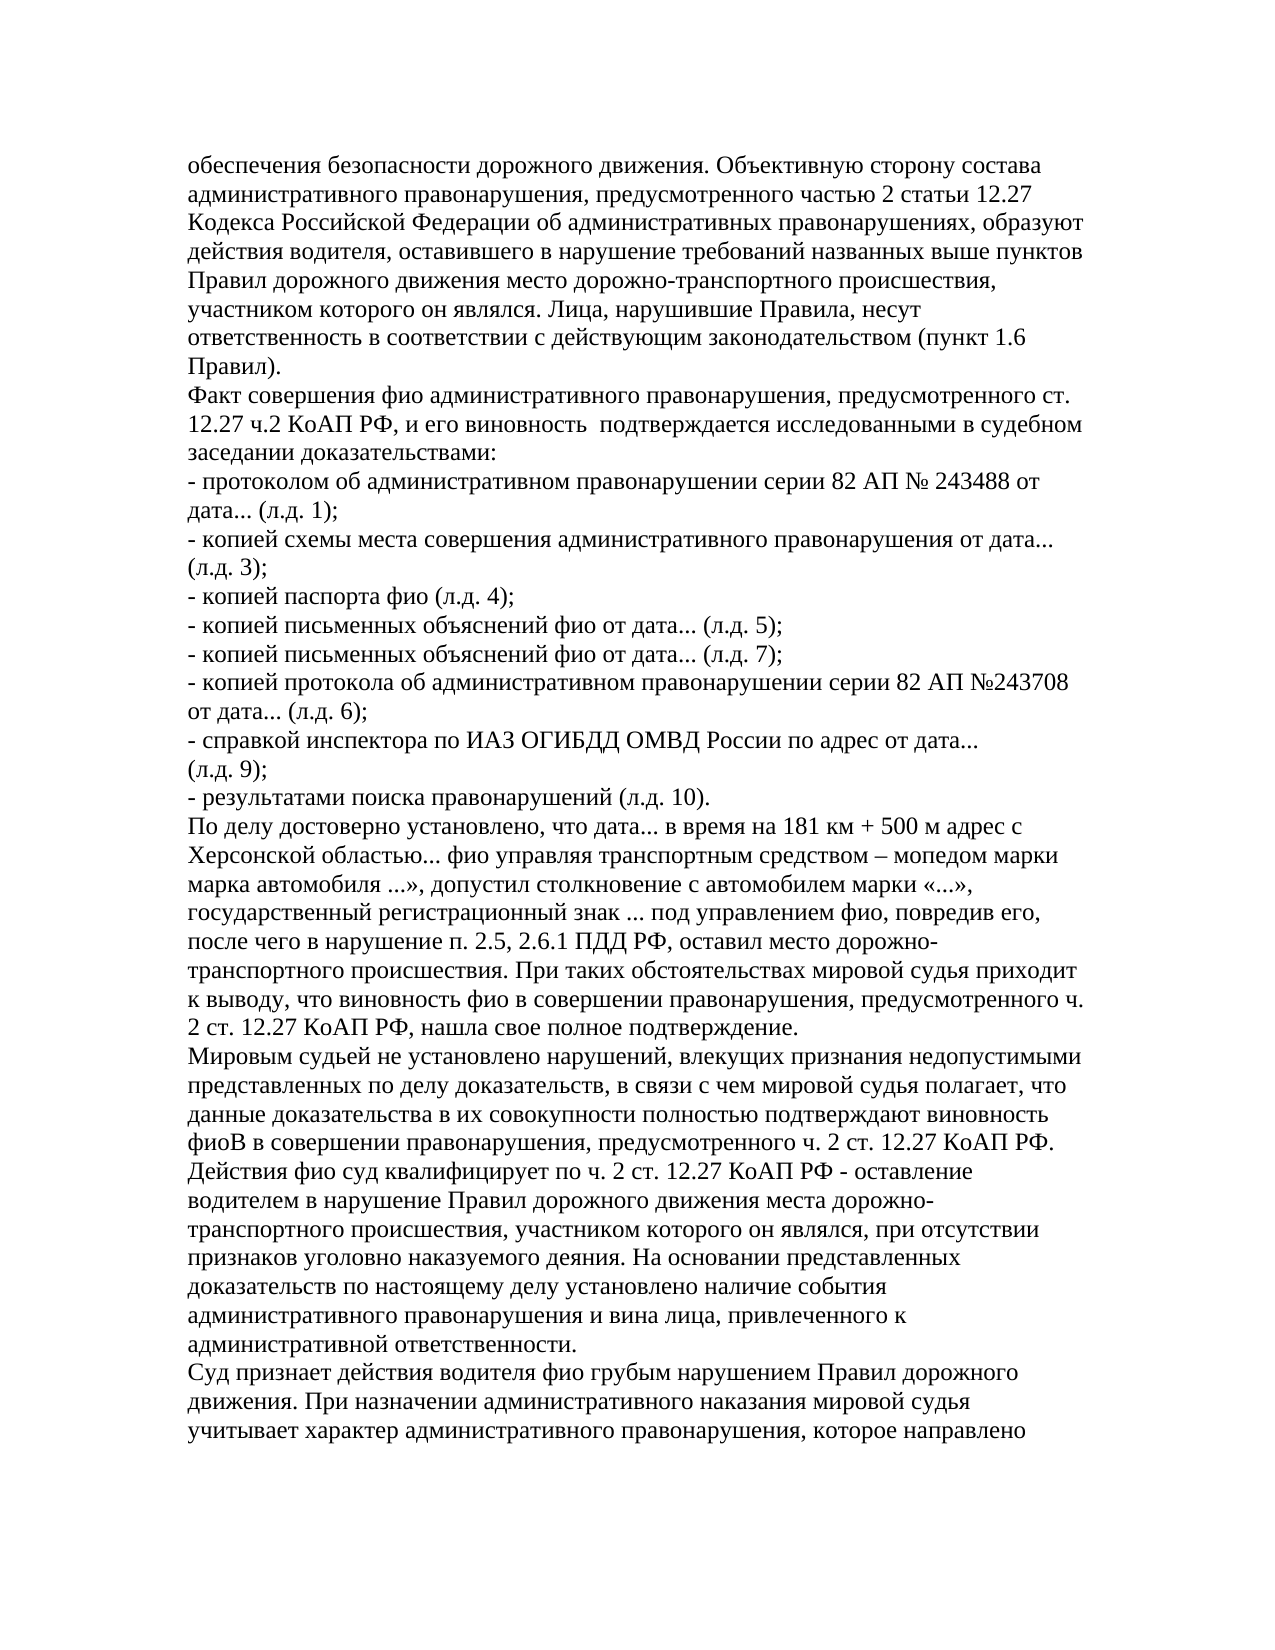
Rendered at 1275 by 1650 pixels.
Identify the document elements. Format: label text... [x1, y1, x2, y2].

text Факт совершения фио административного правонарушения, предусмотренного ст. 12.27 ч.2 КоАП РФ, и его виновность подтверждается исследованными в судебном заседании доказательствами: [187, 380, 1087, 466]
text - протоколом об административном правонарушении серии 82 АП № 243488 от дата... (л.д. 1); [187, 466, 1087, 524]
text - копией письменных объяснений фио от дата... (л.д. 5); [187, 610, 1087, 639]
text - справкой инспектора по ИАЗ ОГИБДД ОМВД России по адрес от дата... (л.д. 9); [187, 725, 1087, 782]
text - результатами поиска правонарушений (л.д. 10). [187, 782, 1087, 811]
text - копией паспорта фио (л.д. 4); [187, 581, 1087, 610]
text По делу достоверно установлено, что дата... в время на 181 км + 500 м адрес с Херсонской областью... фио управляя транспортным средством – мопедом марки марка автомобиля ...», допустил столкновение с автомобилем марки «...», государственный регистрационный знак ... под управлением фио, повредив его, после чего в нарушение п. 2.5, 2.6.1 ПДД РФ, оставил место дорожно-транспортного происшествия. При таких обстоятельствах мировой судья приходит к выводу, что виновность фио в совершении правонарушения, предусмотренного ч. 2 ст. 12.27 КоАП РФ, нашла свое полное подтверждение. [187, 811, 1087, 1041]
text Мировым судьей не установлено нарушений, влекущих признания недопустимыми представленных по делу доказательств, в связи с чем мировой судья полагает, что данные доказательства в их совокупности полностью подтверждают виновность фиоВ в совершении правонарушения, предусмотренного ч. 2 ст. 12.27 КоАП РФ. [187, 1041, 1087, 1156]
text - копией схемы места совершения административного правонарушения от дата... (л.д. 3); [187, 524, 1087, 581]
text - копией протокола об административном правонарушении серии 82 АП №243708 от дата... (л.д. 6); [187, 667, 1087, 725]
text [187, 1357, 1087, 1444]
text Действия фио суд квалифицирует по ч. 2 ст. 12.27 КоАП РФ - оставление водителем в нарушение Правил дорожного движения места дорожно-транспортного происшествия, участником которого он являлся, при отсутствии признаков уголовно наказуемого деяния. На основании представленных доказательств по настоящему делу установлено наличие события административного правонарушения и вина лица, привлеченного к административной ответственности. [187, 1156, 1087, 1357]
text - копией письменных объяснений фио от дата... (л.д. 7); [187, 639, 1087, 667]
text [187, 150, 1087, 380]
